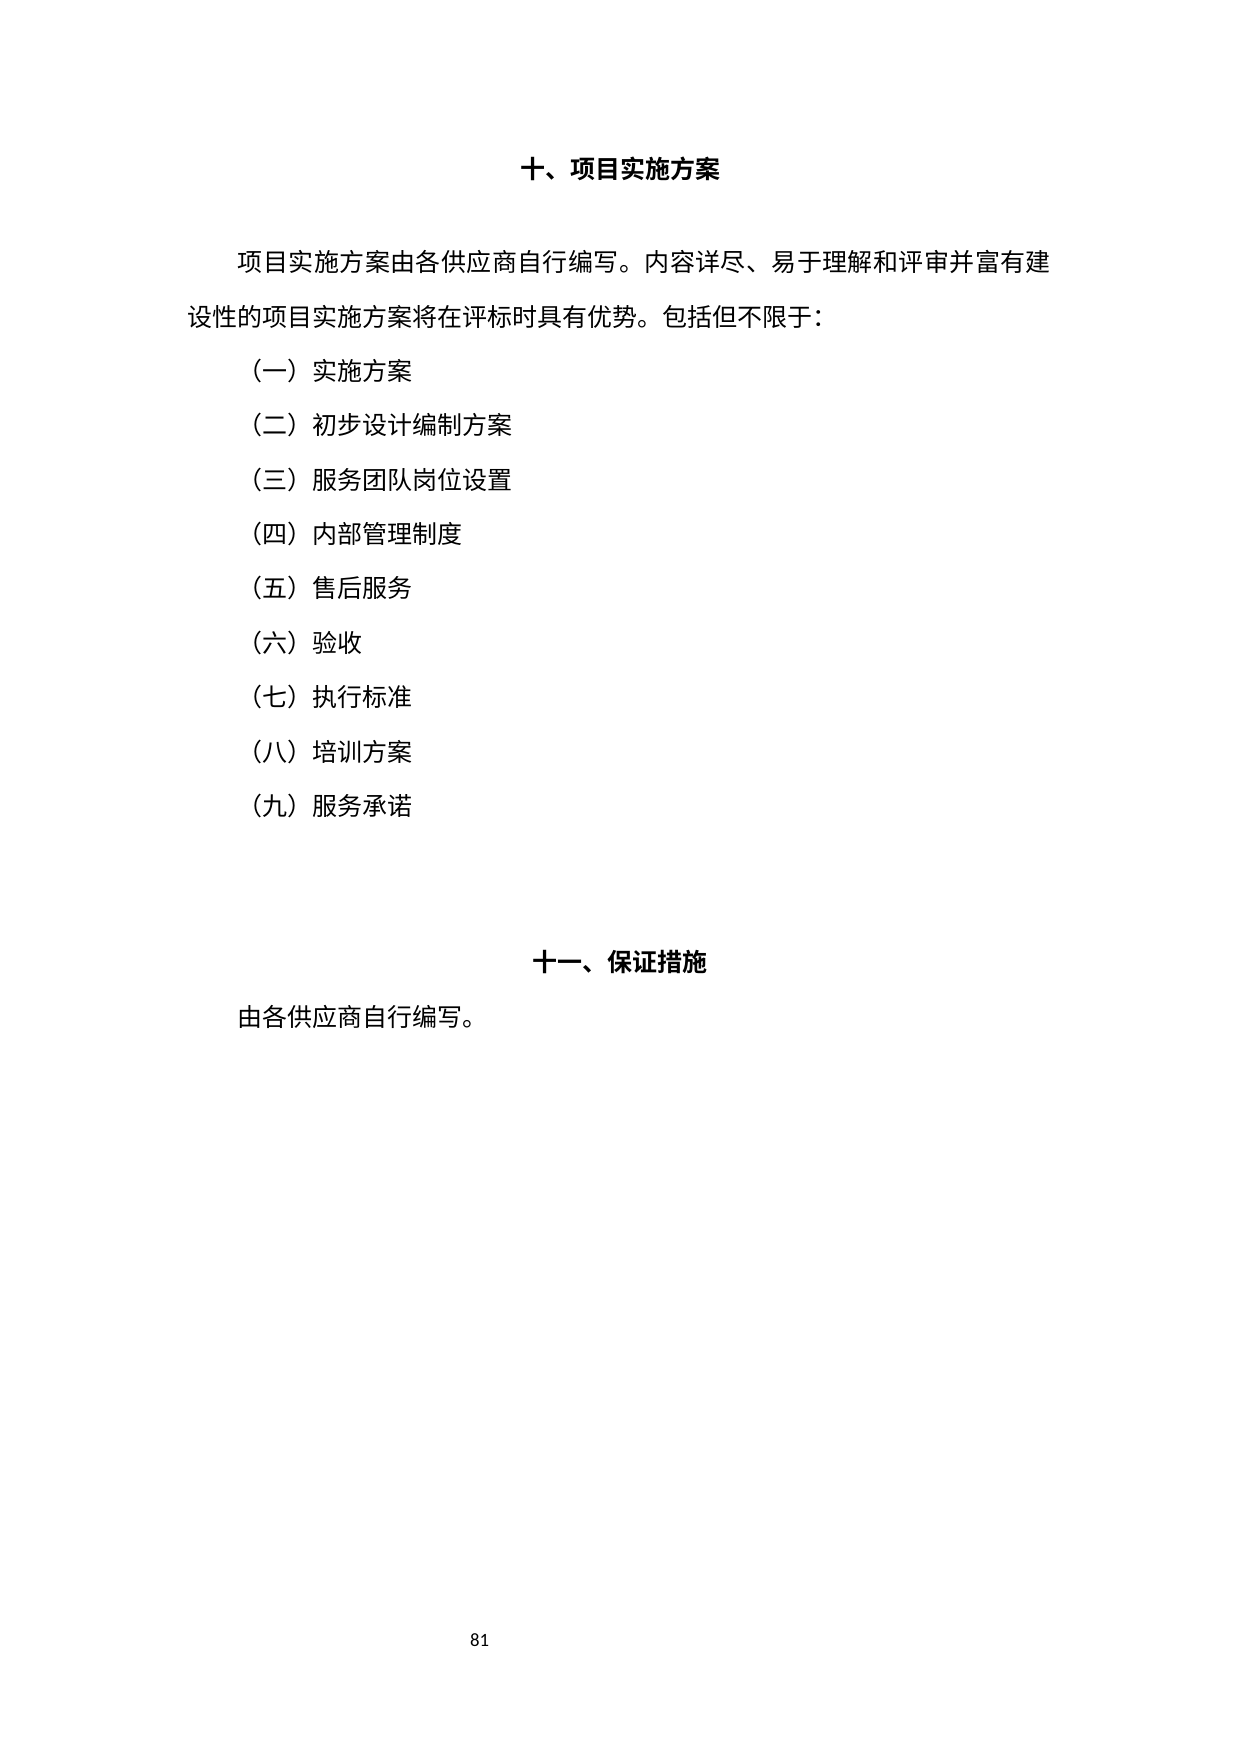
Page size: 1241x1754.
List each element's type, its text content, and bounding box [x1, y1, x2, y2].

text （四）内部管理制度 [187, 514, 1053, 551]
text （八）培训方案 [187, 732, 1053, 768]
text 十一、保证措施 [187, 943, 1053, 979]
text （二）初步设计编制方案 [187, 406, 1053, 442]
text （五）售后服务 [187, 569, 1053, 605]
text （三）服务团队岗位设置 [187, 460, 1053, 496]
text （六）验收 [187, 623, 1053, 659]
text （九）服务承诺 [187, 786, 1053, 823]
text 由各供应商自行编写。 [187, 997, 1053, 1033]
text 十、项目实施方案 [187, 150, 1053, 186]
text （一）实施方案 [187, 351, 1053, 388]
text 项目实施方案由各供应商自行编写。内容详尽、易于理解和评审并富有建设性的项目实施方案将在评标时具有优势。包括但不限于： [187, 243, 1053, 333]
text （七）执行标准 [187, 678, 1053, 714]
